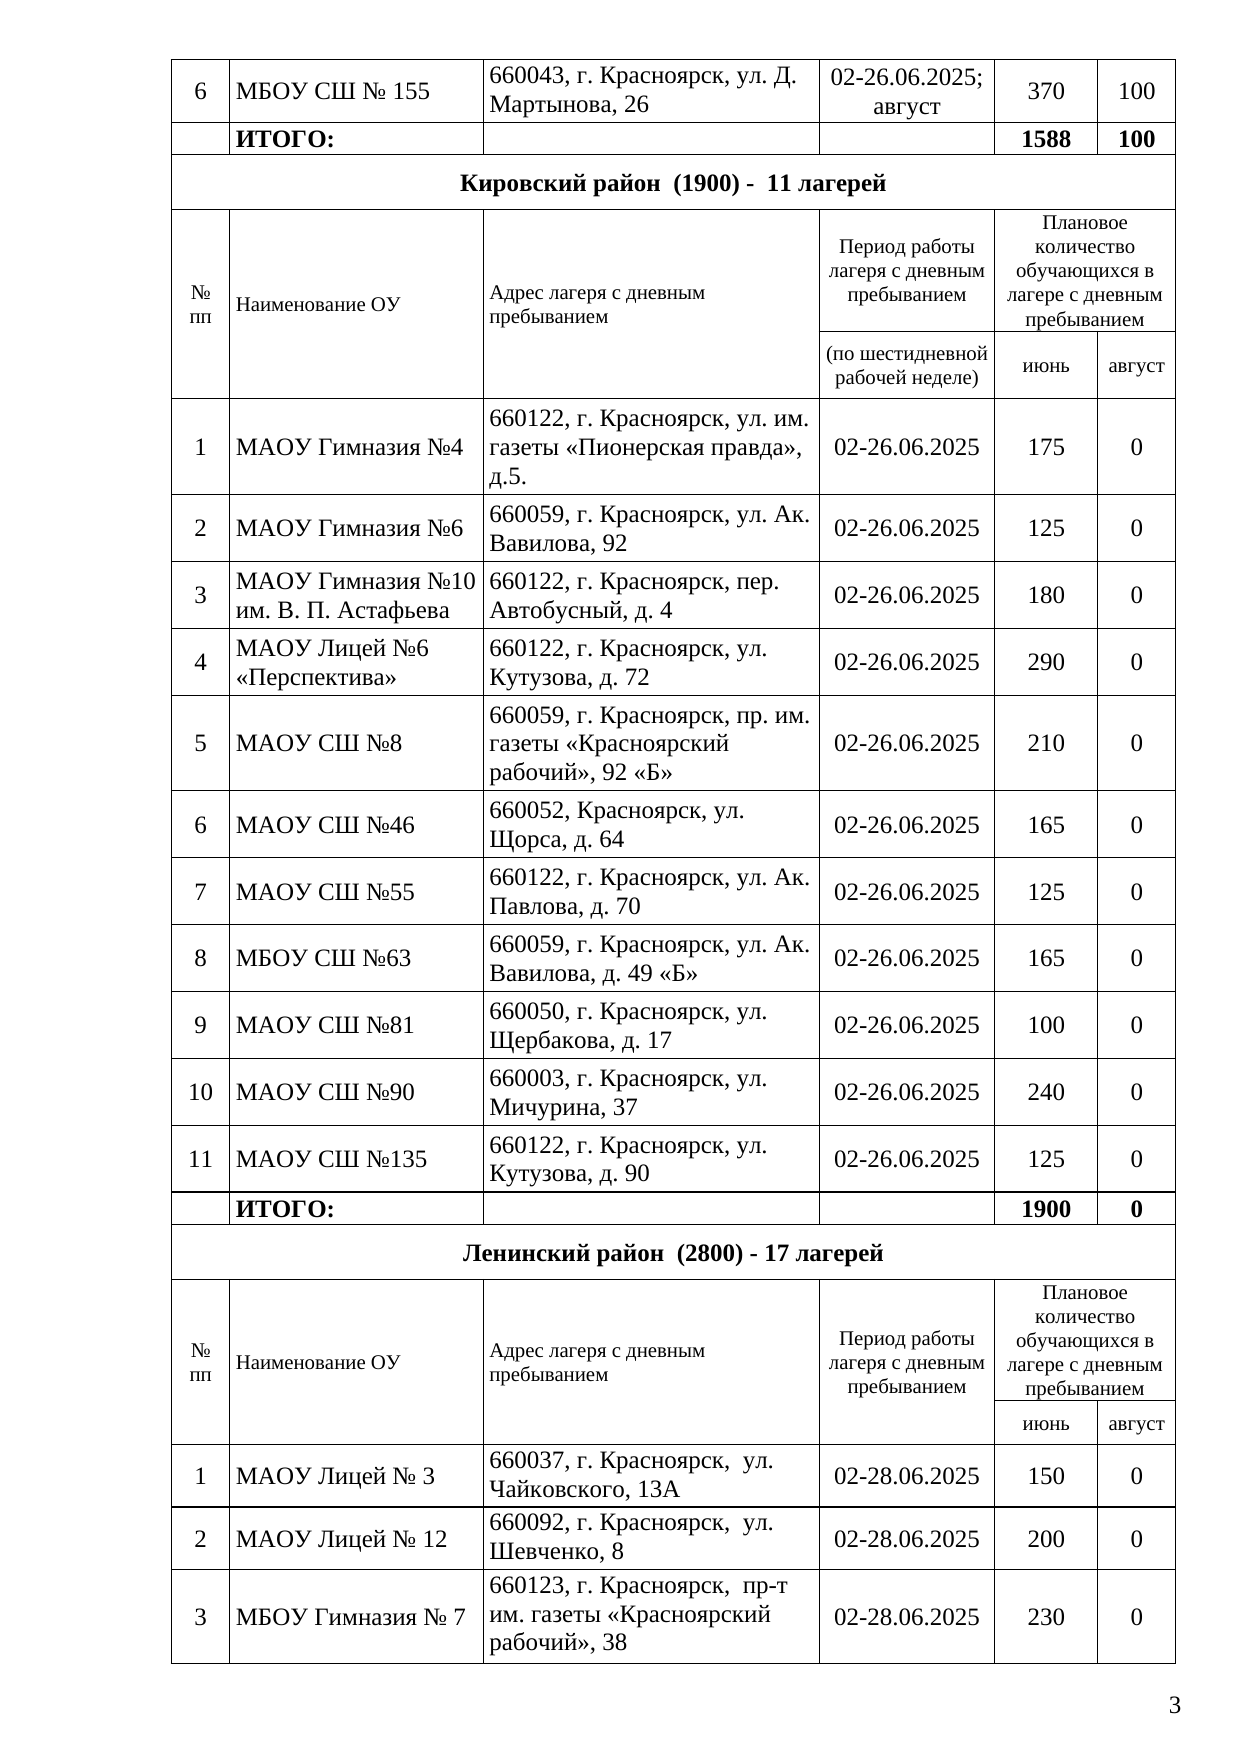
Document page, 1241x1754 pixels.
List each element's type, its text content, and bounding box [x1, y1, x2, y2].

table_cell июнь [995, 1401, 1097, 1444]
table_cell МАОУ Гимназия №6 [230, 495, 483, 561]
table_cell 0 [1098, 858, 1175, 924]
table_cell ИТОГО: [230, 123, 483, 154]
table_cell 210 [995, 696, 1097, 790]
table_cell 1 [172, 1445, 229, 1506]
table_cell Кировский район (1900) - 11 лагерей [172, 155, 1175, 209]
table_cell [820, 123, 994, 154]
table_cell МАОУ СШ №81 [230, 992, 483, 1058]
table_cell 02-26.06.2025; август [820, 60, 994, 122]
table_cell 100 [1098, 123, 1175, 154]
table_cell 125 [995, 495, 1097, 561]
table_cell МБОУ СШ № 155 [230, 60, 483, 122]
table_cell 02-26.06.2025 [820, 791, 994, 857]
table_cell 10 [172, 1059, 229, 1124]
table_cell Период работы лагеря с дневным пребыванием [820, 1280, 994, 1444]
table_cell (по шестидневной рабочей неделе) [820, 332, 994, 398]
table_cell 660059, г. Красноярск, ул. Ак. Вавилова, 92 [484, 495, 819, 561]
table_cell МАОУ Лицей № 12 [230, 1508, 483, 1569]
table_cell 660123, г. Красноярск, пр-т им. газеты «Красноярский рабочий», 38 [484, 1570, 819, 1663]
table_cell 0 [1098, 629, 1175, 694]
table_cell 1 [172, 399, 229, 494]
table_cell ИТОГО: [230, 1193, 483, 1224]
table_cell 0 [1098, 495, 1175, 561]
table_cell 125 [995, 858, 1097, 924]
table_cell 175 [995, 399, 1097, 494]
table_cell 165 [995, 925, 1097, 991]
table_cell МАОУ Лицей № 3 [230, 1445, 483, 1506]
table_cell 100 [995, 992, 1097, 1058]
table_cell 02-28.06.2025 [820, 1508, 994, 1569]
table_cell 7 [172, 858, 229, 924]
table_cell 11 [172, 1126, 229, 1191]
table_cell МАОУ Лицей №6 «Перспектива» [230, 629, 483, 694]
table_cell 02-26.06.2025 [820, 858, 994, 924]
table_cell 02-26.06.2025 [820, 495, 994, 561]
table_cell август [1098, 332, 1175, 398]
table_cell 240 [995, 1059, 1097, 1124]
table_cell 0 [1098, 925, 1175, 991]
table_cell Наименование ОУ [230, 1280, 483, 1444]
table_cell 180 [995, 562, 1097, 628]
table_cell 3 [172, 1570, 229, 1663]
table_cell 0 [1098, 696, 1175, 790]
table_cell 290 [995, 629, 1097, 694]
table_cell Адрес лагеря с дневным пребыванием [484, 210, 819, 398]
table_cell август [1098, 1401, 1175, 1444]
table_cell МАОУ СШ №8 [230, 696, 483, 790]
table_cell 660037, г. Красноярск, ул. Чайковского, 13А [484, 1445, 819, 1506]
table_cell 660043, г. Красноярск, ул. Д. Мартынова, 26 [484, 60, 819, 122]
table_cell Наименование ОУ [230, 210, 483, 398]
table_cell 02-26.06.2025 [820, 399, 994, 494]
table_cell 660050, г. Красноярск, ул. Щербакова, д. 17 [484, 992, 819, 1058]
table_cell 02-28.06.2025 [820, 1445, 994, 1506]
table_cell 660122, г. Красноярск, ул. Кутузова, д. 72 [484, 629, 819, 694]
table_cell МАОУ СШ №46 [230, 791, 483, 857]
table_cell 150 [995, 1445, 1097, 1506]
table_cell 5 [172, 696, 229, 790]
table_cell 02-26.06.2025 [820, 562, 994, 628]
table_cell 0 [1098, 791, 1175, 857]
table_cell 100 [1098, 60, 1175, 122]
table_cell 165 [995, 791, 1097, 857]
table_cell [484, 1193, 819, 1224]
table_cell 0 [1098, 1059, 1175, 1124]
table_cell МАОУ СШ №90 [230, 1059, 483, 1124]
table_cell 02-26.06.2025 [820, 925, 994, 991]
table_cell 660052, Красноярск, ул. Щорса, д. 64 [484, 791, 819, 857]
table_cell 6 [172, 60, 229, 122]
table_cell 1900 [995, 1193, 1097, 1224]
table_cell 9 [172, 992, 229, 1058]
table_cell МАОУ СШ №55 [230, 858, 483, 924]
table_cell 0 [1098, 399, 1175, 494]
table_cell 3 [172, 562, 229, 628]
table_cell 02-26.06.2025 [820, 629, 994, 694]
table_cell 0 [1098, 1193, 1175, 1224]
table_cell 230 [995, 1570, 1097, 1663]
table_cell 660122, г. Красноярск, ул. Ак. Павлова, д. 70 [484, 858, 819, 924]
table_cell 4 [172, 629, 229, 694]
table_cell 370 [995, 60, 1097, 122]
table_cell 660003, г. Красноярск, ул. Мичурина, 37 [484, 1059, 819, 1124]
table_cell 02-26.06.2025 [820, 992, 994, 1058]
table_cell 660059, г. Красноярск, ул. Ак. Вавилова, д. 49 «Б» [484, 925, 819, 991]
table_cell [820, 1193, 994, 1224]
table_cell 1588 [995, 123, 1097, 154]
table_cell [172, 1193, 229, 1224]
table_cell 0 [1098, 1570, 1175, 1663]
table_cell Адрес лагеря с дневным пребыванием [484, 1280, 819, 1444]
table_cell 660059, г. Красноярск, пр. им. газеты «Красноярский рабочий», 92 «Б» [484, 696, 819, 790]
table_cell 660122, г. Красноярск, ул. Кутузова, д. 90 [484, 1126, 819, 1191]
table_cell Период работы лагеря с дневным пребыванием [820, 210, 994, 331]
table_cell 0 [1098, 1445, 1175, 1506]
table_cell МАОУ Гимназия №10 им. В. П. Астафьева [230, 562, 483, 628]
table_cell 125 [995, 1126, 1097, 1191]
table_cell Плановое количество обучающихся в лагере с дневным пребыванием [995, 1280, 1175, 1400]
table_cell 200 [995, 1508, 1097, 1569]
table_cell июнь [995, 332, 1097, 398]
table_cell МБОУ СШ №63 [230, 925, 483, 991]
table_cell Ленинский район (2800) - 17 лагерей [172, 1225, 1175, 1279]
table_cell 02-26.06.2025 [820, 1059, 994, 1124]
table_cell 02-26.06.2025 [820, 1126, 994, 1191]
table_cell 2 [172, 495, 229, 561]
table_cell МАОУ Гимназия №4 [230, 399, 483, 494]
table_cell 0 [1098, 992, 1175, 1058]
table_cell [172, 123, 229, 154]
table_cell 02-28.06.2025 [820, 1570, 994, 1663]
table_cell 2 [172, 1508, 229, 1569]
table_cell Плановое количество обучающихся в лагере с дневным пребыванием [995, 210, 1175, 331]
table_cell № пп [172, 1280, 229, 1444]
table_cell МБОУ Гимназия № 7 [230, 1570, 483, 1663]
table_cell 6 [172, 791, 229, 857]
table_cell МАОУ СШ №135 [230, 1126, 483, 1191]
table_cell 660122, г. Красноярск, пер. Автобусный, д. 4 [484, 562, 819, 628]
table_cell 0 [1098, 562, 1175, 628]
table_cell 660122, г. Красноярск, ул. им. газеты «Пионерская правда», д.5. [484, 399, 819, 494]
table_cell № пп [172, 210, 229, 398]
table_cell 02-26.06.2025 [820, 696, 994, 790]
table_cell [484, 123, 819, 154]
table_cell 0 [1098, 1508, 1175, 1569]
table_cell 0 [1098, 1126, 1175, 1191]
table_cell 8 [172, 925, 229, 991]
table_cell 660092, г. Красноярск, ул. Шевченко, 8 [484, 1508, 819, 1569]
